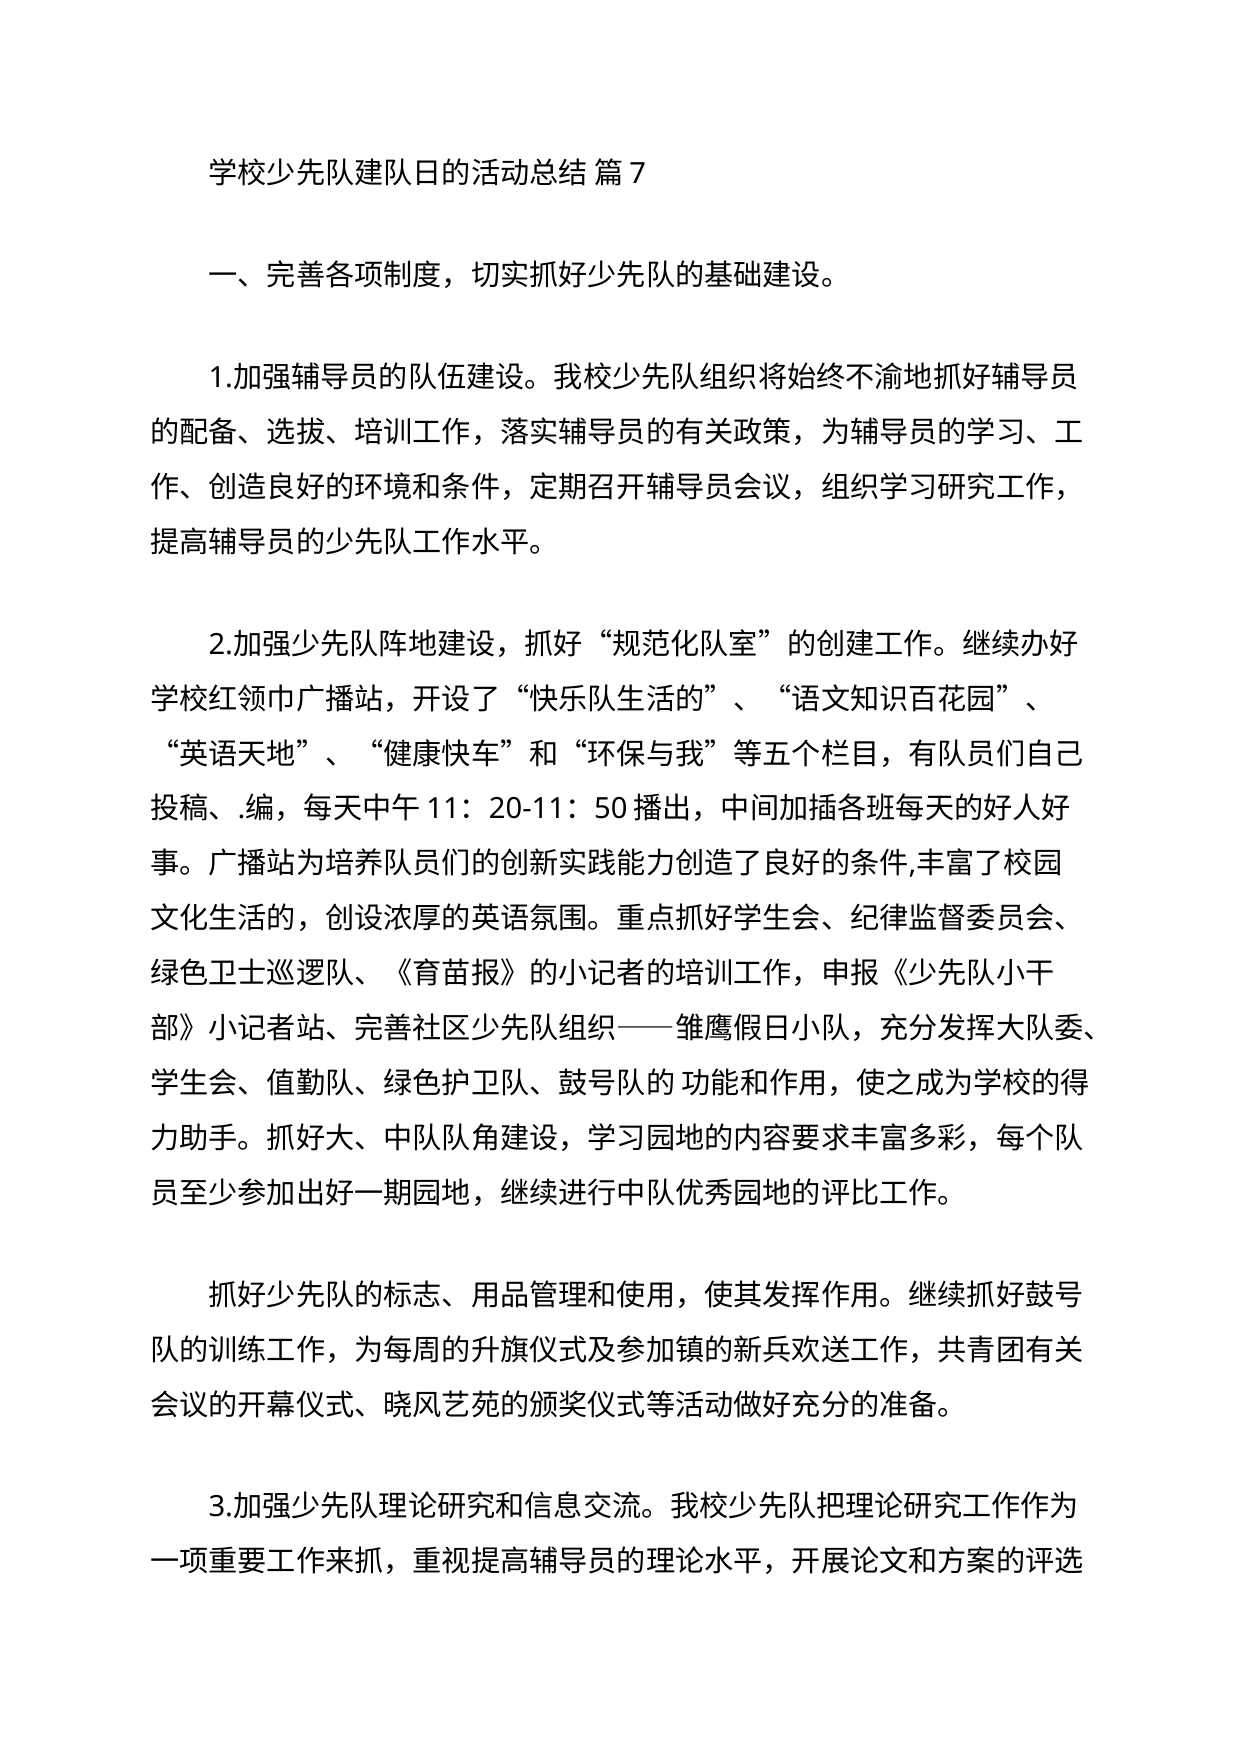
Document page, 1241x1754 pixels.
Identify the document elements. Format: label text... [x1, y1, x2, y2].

text 一、完善各项制度，切实抓好少先队的基础建设。 [150, 252, 1090, 294]
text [150, 1483, 1090, 1580]
text 抓好少先队的标志、用品管理和使用，使其发挥作用。继续抓好鼓号队的训练工作，为每周的升旗仪式及参加镇的新兵欢送工作，共青团有关会议的开幕仪式、晓风艺苑的颁奖仪式等活动做好充分的准备。 [150, 1271, 1090, 1423]
text 1.加强辅导员的队伍建设。我校少先队组织将始终不渝地抓好辅导员的配备、选拔、培训工作，落实辅导员的有关政策，为辅导员的学习、工作、创造良好的环境和条件，定期召开辅导员会议，组织学习研究工作，提高辅导员的少先队工作水平。 [150, 354, 1090, 561]
text 2.加强少先队阵地建设，抓好“规范化队室”的创建工作。继续办好学校红领巾广播站，开设了“快乐队生活的”、“语文知识百花园”、“英语天地”、“健康快车”和“环保与我”等五个栏目，有队员们自己投稿、.编，每天中午11：20-11：50播出，中间加插各班每天的好人好事。广播站为培养队员们的创新实践能力创造了良好的条件,丰富了校园文化生活的，创设浓厚的英语氛围。重点抓好学生会、纪律监督委员会、绿色卫士巡逻队、《育苗报》的小记者的培训工作，申报《少先队小干部》小记者站、完善社区少先队组织――雏鹰假日小队，充分发挥大队委、学生会、值勤队、绿色护卫队、鼓号队的 功能和作用，使之成为学校的得力助手。抓好大、中队队角建设，学习园地的内容要求丰富多彩，每个队员至少参加出好一期园地，继续进行中队优秀园地的评比工作。 [150, 620, 1090, 1212]
text 学校少先队建队日的活动总结 篇7 [150, 150, 1090, 192]
